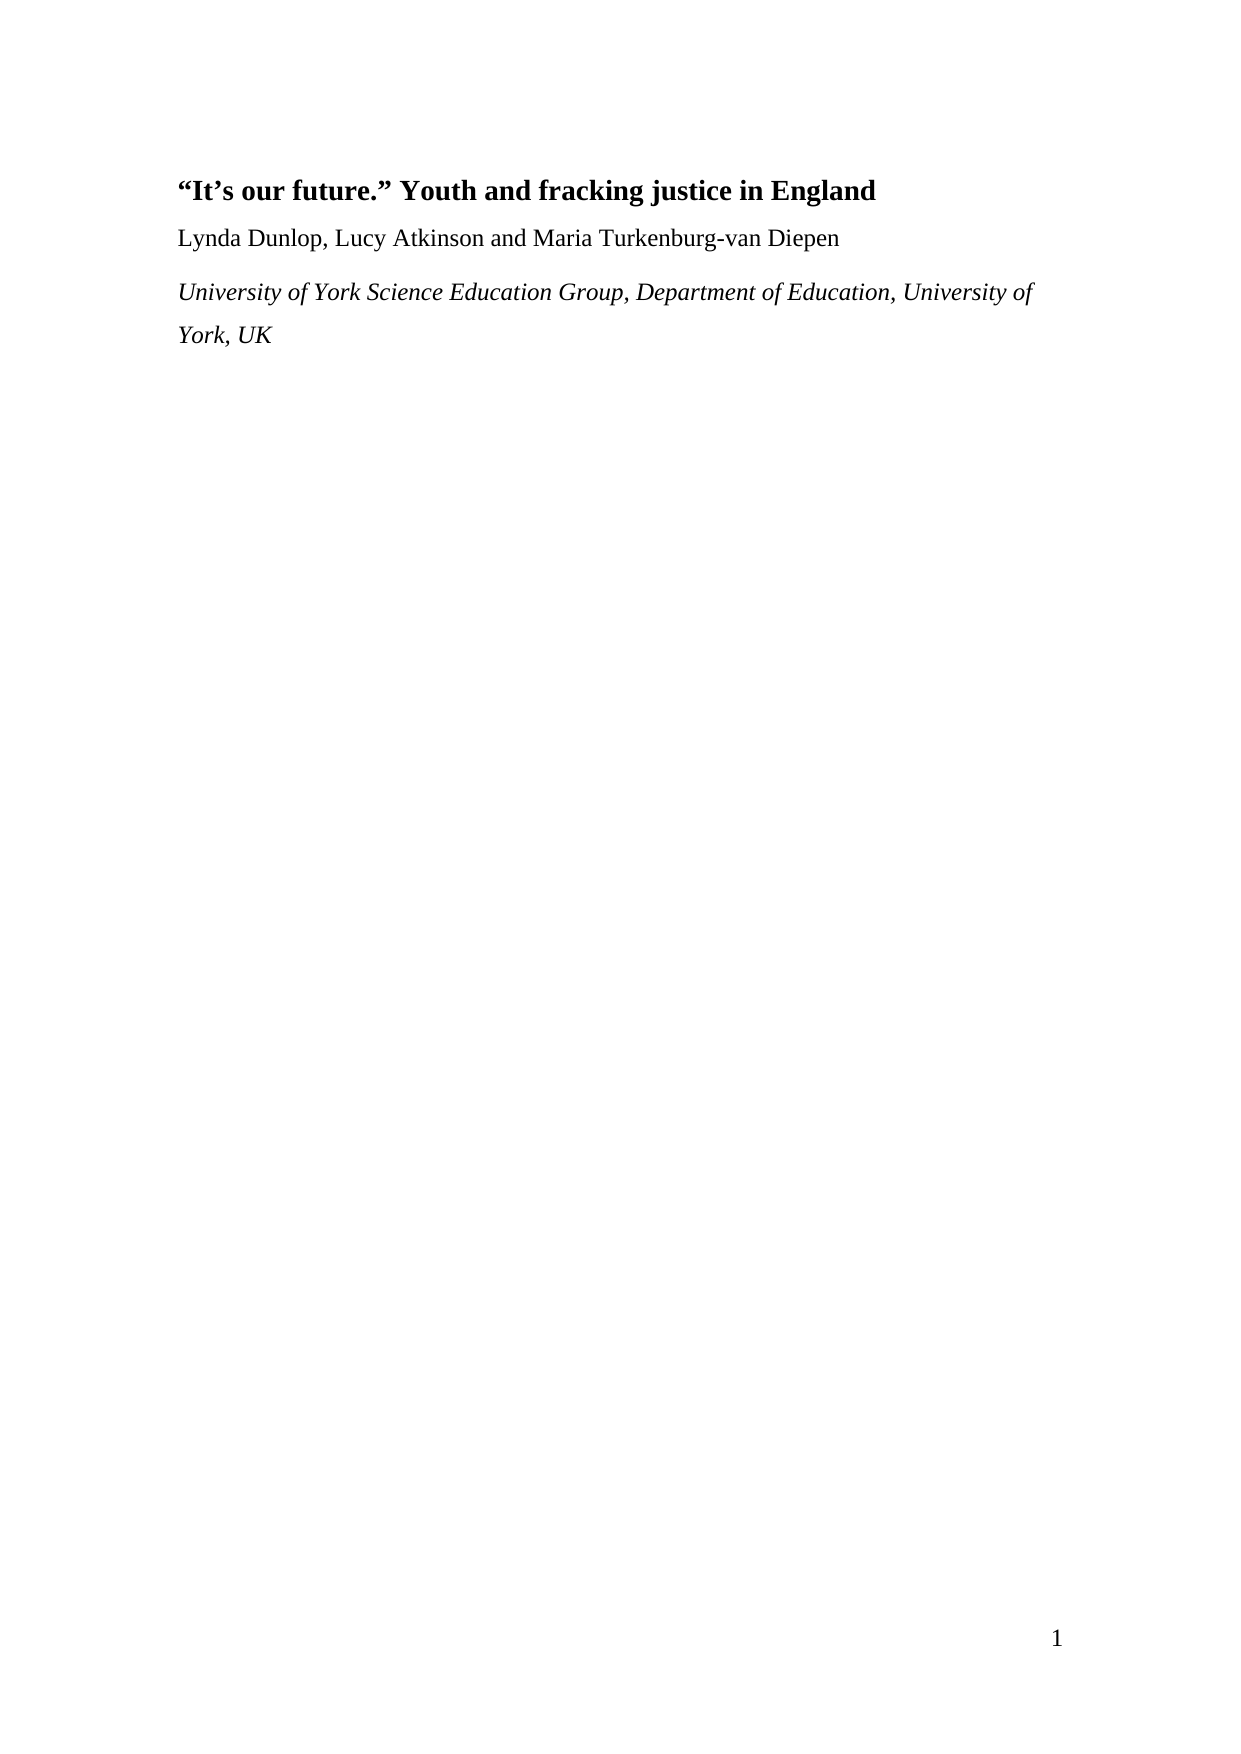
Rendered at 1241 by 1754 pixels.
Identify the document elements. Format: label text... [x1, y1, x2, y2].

text “It’s our future.” Youth and fracking justice in England [177, 173, 1063, 206]
text University of York Science Education Group, Department of Education, University of York, UK [177, 277, 1063, 349]
text Lynda Dunlop, Lucy Atkinson and Maria Turkenburg-van Diepen [177, 223, 1063, 252]
